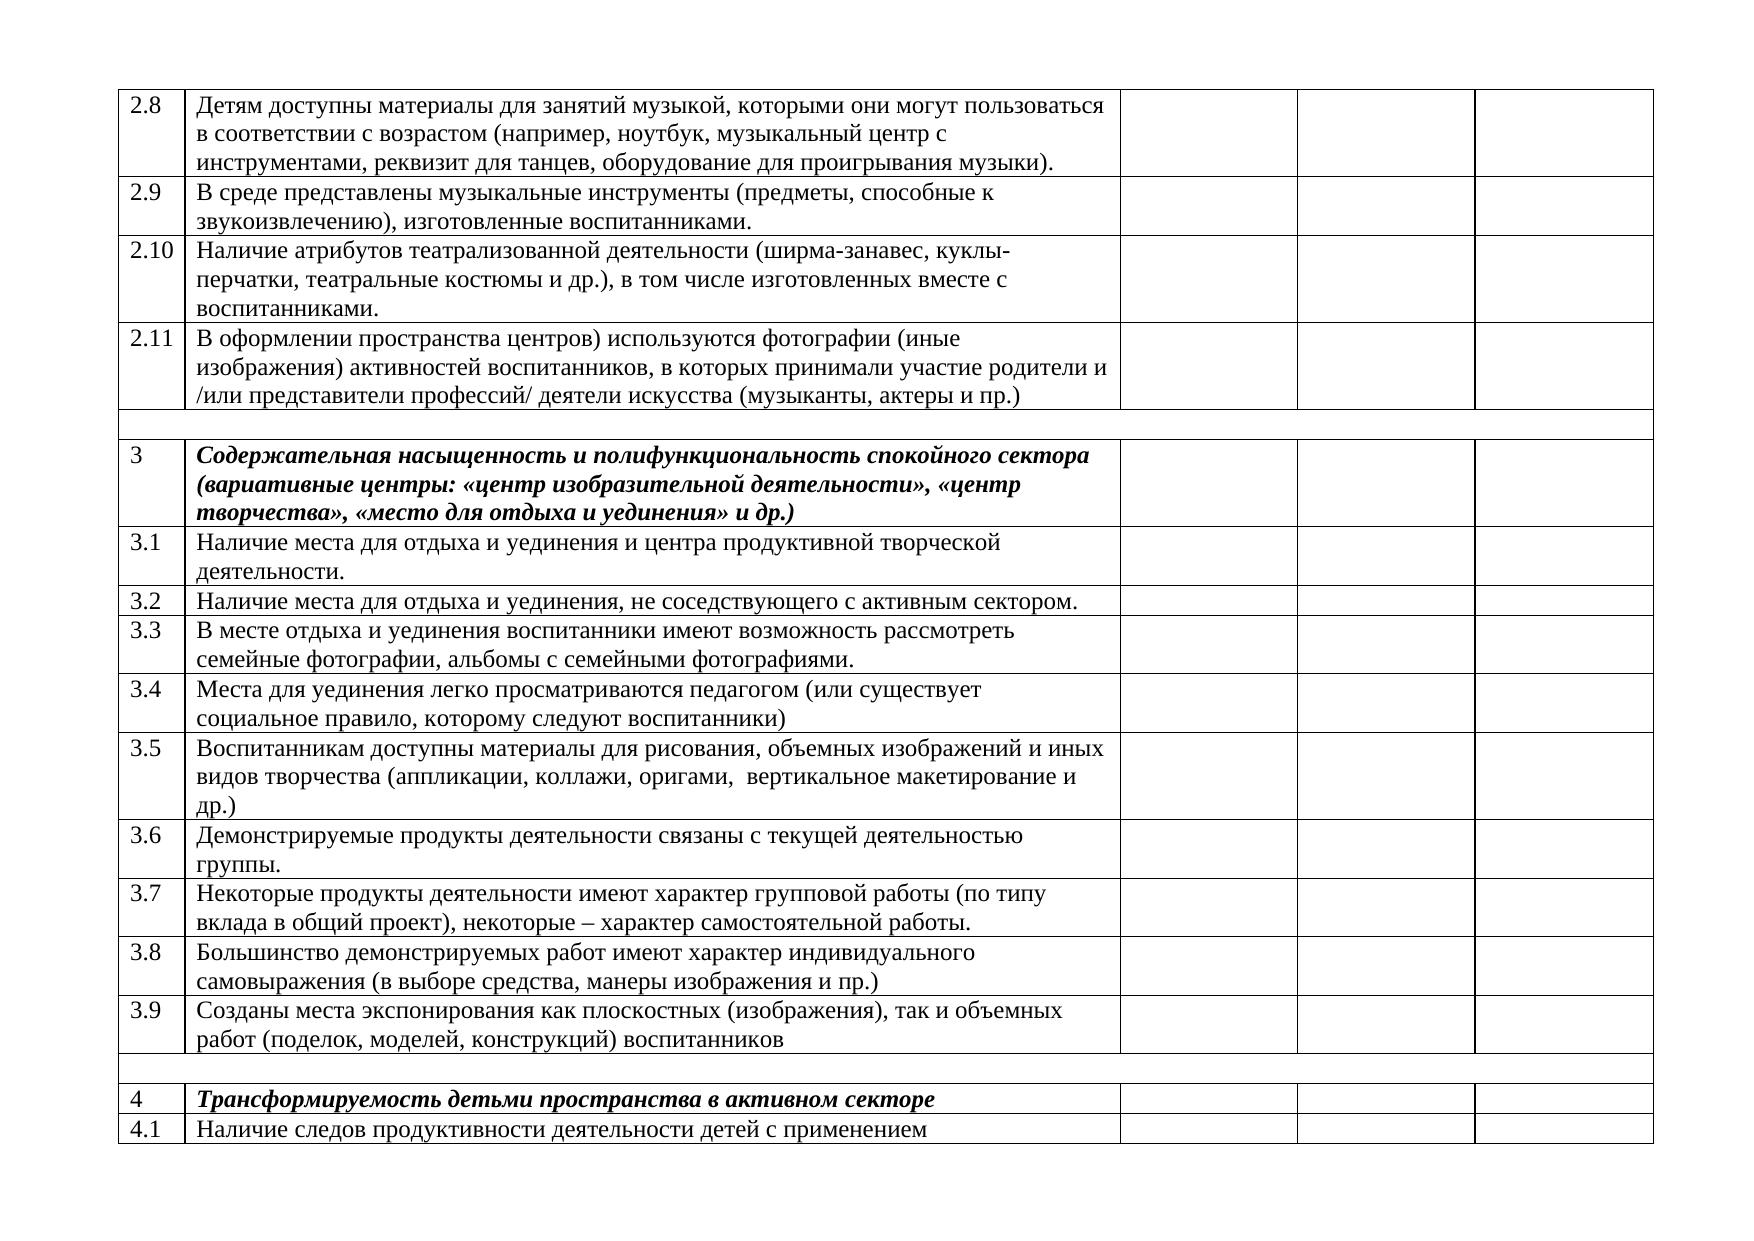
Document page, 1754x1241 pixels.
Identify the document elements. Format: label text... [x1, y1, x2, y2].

table_cell [1121, 440, 1297, 526]
table_cell [1121, 879, 1297, 936]
table_cell [1476, 820, 1653, 877]
table_cell [119, 1054, 1653, 1083]
table_cell [1476, 323, 1653, 409]
table_cell 3.6 [119, 820, 184, 877]
table_cell [1476, 236, 1653, 322]
table_cell [1298, 323, 1474, 409]
table_cell 3.5 [119, 733, 184, 819]
table_cell [1121, 90, 1297, 176]
table_cell [1476, 879, 1653, 936]
table_cell [1298, 236, 1474, 322]
table_cell 4.1 [119, 1114, 184, 1142]
table_cell [1121, 586, 1297, 614]
table_cell [1298, 937, 1474, 994]
table_cell [1298, 1114, 1474, 1142]
table_cell [1121, 733, 1297, 819]
table_cell [1121, 674, 1297, 732]
table_cell 2.8 [119, 90, 184, 176]
table_cell [1121, 1114, 1297, 1142]
table_cell 4 [119, 1084, 184, 1113]
table_cell [1476, 733, 1653, 819]
table_cell Наличие атрибутов театрализованной деятельности (ширма-занавес, куклы-перчатки, театральные костюмы и др.), в том числе изготовленных вместе с воспитанниками. [186, 236, 1120, 322]
table_cell [1476, 996, 1653, 1053]
table_cell [1298, 616, 1474, 673]
table_cell [1121, 1084, 1297, 1113]
table_cell Большинство демонстрируемых работ имеют характер индивидуального самовыражения (в выборе средства, манеры изображения и пр.) [186, 937, 1120, 994]
table_cell 2.11 [119, 323, 184, 409]
table_cell 2.10 [119, 236, 184, 322]
table_cell 3.9 [119, 996, 184, 1053]
table_cell 3 [119, 440, 184, 526]
table_cell Трансформируемость детьми пространства в активном секторе [186, 1084, 1120, 1113]
table_cell [1298, 879, 1474, 936]
table_cell [1476, 1114, 1653, 1142]
table_cell [1298, 440, 1474, 526]
table_cell Наличие места для отдыха и уединения и центра продуктивной творческой деятельности. [186, 527, 1120, 585]
table_cell [1298, 177, 1474, 234]
table_cell 3.4 [119, 674, 184, 732]
table_cell В месте отдыха и уединения воспитанники имеют возможность рассмотреть семейные фотографии, альбомы с семейными фотографиями. [186, 616, 1120, 673]
table_cell 2.9 [119, 177, 184, 234]
table_cell Созданы места экспонирования как плоскостных (изображения), так и объемных работ (поделок, моделей, конструкций) воспитанников [186, 996, 1120, 1053]
table_cell Демонстрируемые продукты деятельности связаны с текущей деятельностью группы. [186, 820, 1120, 877]
table_cell 3.1 [119, 527, 184, 585]
table_cell Воспитанникам доступны материалы для рисования, объемных изображений и иных видов творчества (аппликации, коллажи, оригами, вертикальное макетирование и др.) [186, 733, 1120, 819]
table_cell 3.8 [119, 937, 184, 994]
table_cell 3.7 [119, 879, 184, 936]
table_cell [1121, 820, 1297, 877]
table_cell [1121, 527, 1297, 585]
table_cell В оформлении пространства центров) используются фотографии (иные изображения) активностей воспитанников, в которых принимали участие родители и /или представители профессий/ деятели искусства (музыканты, актеры и пр.) [186, 323, 1120, 409]
table_cell [1121, 996, 1297, 1053]
table_cell [1121, 937, 1297, 994]
table_cell [1121, 236, 1297, 322]
table_cell [1476, 674, 1653, 732]
table_cell 3.3 [119, 616, 184, 673]
table_cell [1476, 177, 1653, 234]
table_cell [1121, 616, 1297, 673]
table_cell [1298, 527, 1474, 585]
table_cell [1298, 996, 1474, 1053]
table_cell [119, 410, 1653, 439]
table_cell Содержательная насыщенность и полифункциональность спокойного сектора (вариативные центры: «центр изобразительной деятельности», «центр творчества», «место для отдыха и уединения» и др.) [186, 440, 1120, 526]
table_cell [1476, 1084, 1653, 1113]
table_cell [1121, 177, 1297, 234]
table_cell [1121, 323, 1297, 409]
table_cell [1298, 1084, 1474, 1113]
table_cell [1476, 586, 1653, 614]
table_cell [1476, 527, 1653, 585]
table_cell Места для уединения легко просматриваются педагогом (или существует социальное правило, которому следуют воспитанники) [186, 674, 1120, 732]
table_cell 3.2 [119, 586, 184, 614]
table_cell [1476, 90, 1653, 176]
table_cell [1298, 733, 1474, 819]
table_cell [1298, 674, 1474, 732]
table_cell [1298, 90, 1474, 176]
table_cell [1476, 937, 1653, 994]
table_cell [1298, 586, 1474, 614]
table_cell Некоторые продукты деятельности имеют характер групповой работы (по типу вклада в общий проект), некоторые – характер самостоятельной работы. [186, 879, 1120, 936]
table_cell [1476, 440, 1653, 526]
table_cell Детям доступны материалы для занятий музыкой, которыми они могут пользоваться в соответствии с возрастом (например, ноутбук, музыкальный центр с инструментами, реквизит для танцев, оборудование для проигрывания музыки). [186, 90, 1120, 176]
table_cell [1476, 616, 1653, 673]
table_cell В среде представлены музыкальные инструменты (предметы, способные к звукоизвлечению), изготовленные воспитанниками. [186, 177, 1120, 234]
table_cell Наличие места для отдыха и уединения, не соседствующего с активным сектором. [186, 586, 1120, 614]
table_cell [1298, 820, 1474, 877]
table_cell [186, 1114, 1120, 1142]
